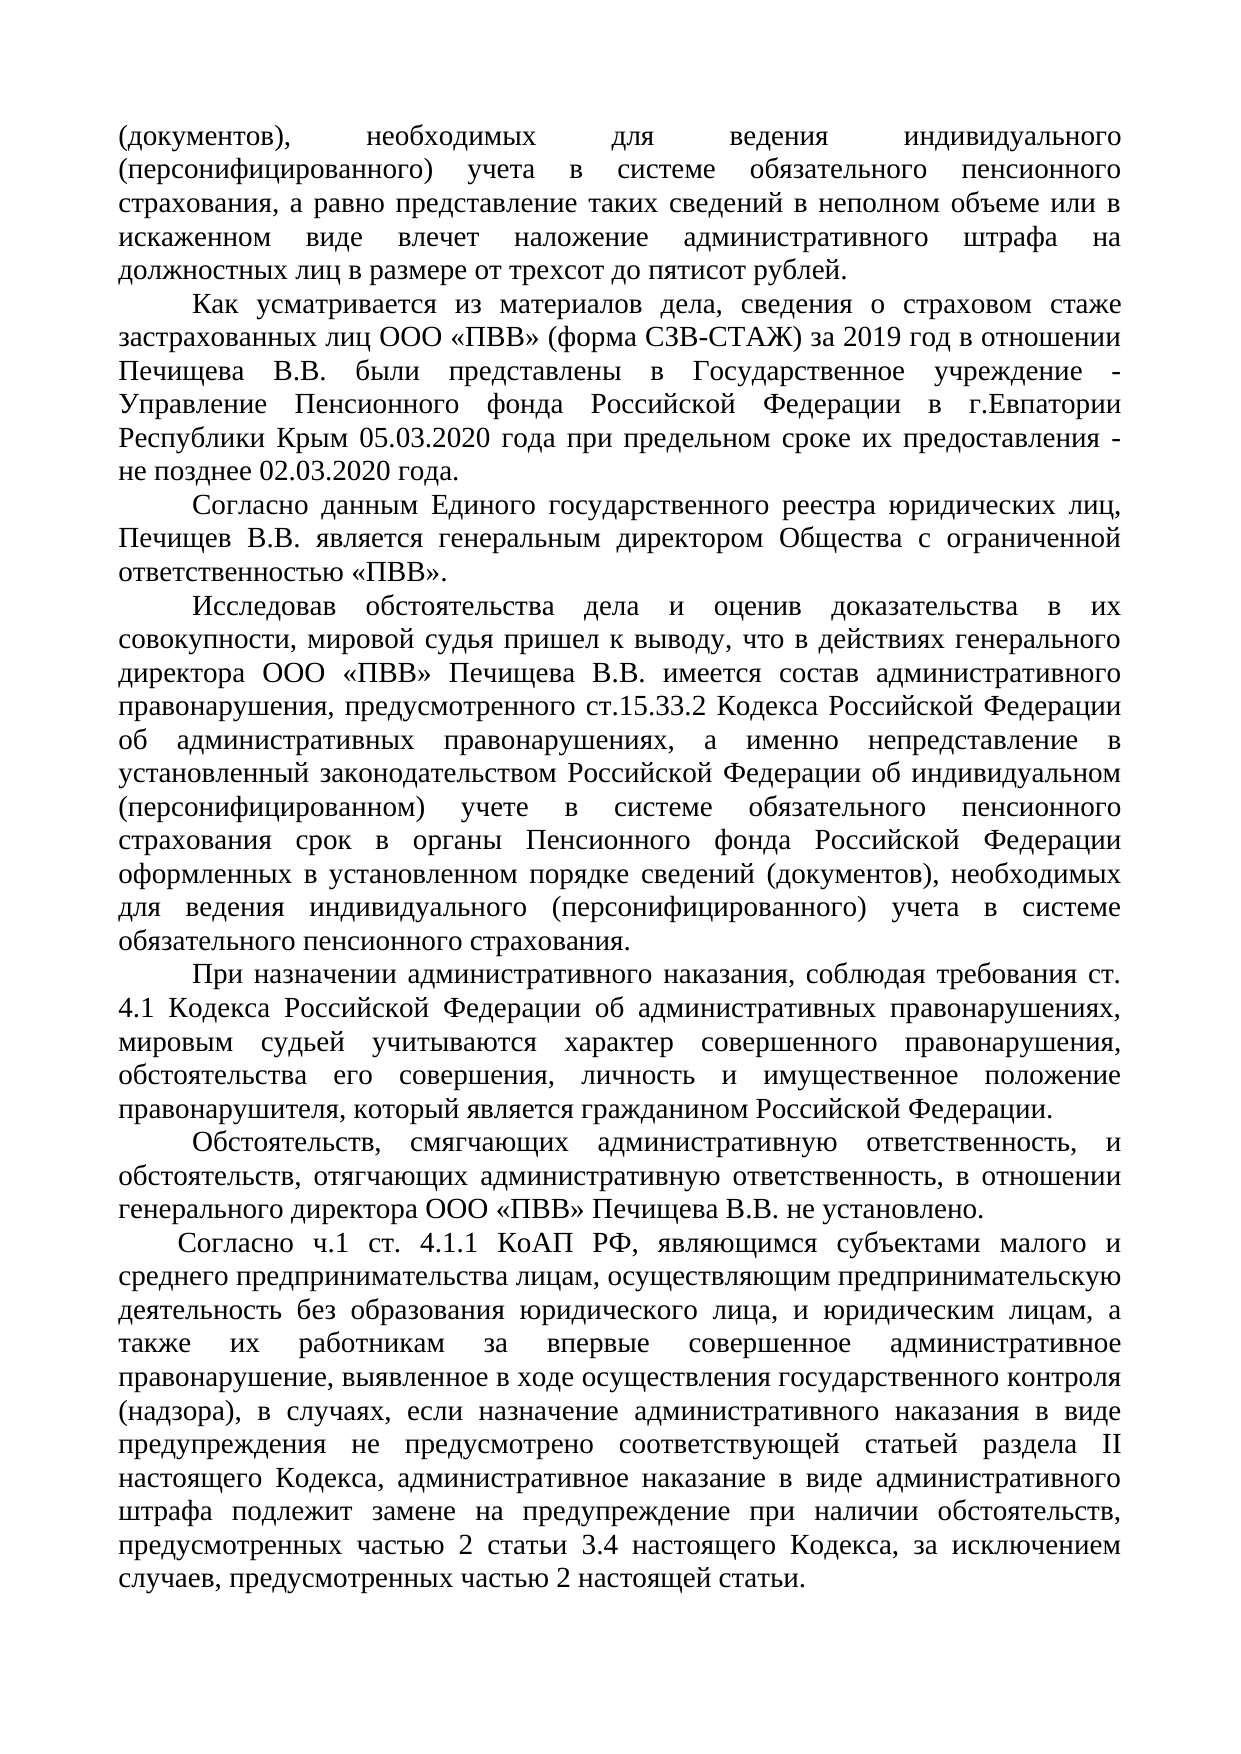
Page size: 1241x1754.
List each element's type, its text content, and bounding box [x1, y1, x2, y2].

text Согласно данным Единого государственного реестра юридических лиц, Печищев В.В. является генеральным директором Общества с ограниченной ответственностью «ПВВ». [118, 487, 1122, 588]
text Согласно ч.1 ст. 4.1.1 КоАП РФ, являющимся субъектами малого и среднего предпринимательства лицам, осуществляющим предпринимательскую деятельность без образования юридического лица, и юридическим лицам, а также их работникам за впервые совершенное административное правонарушение, выявленное в ходе осуществления государственного контроля (надзора), в случаях, если назначение административного наказания в виде предупреждения не предусмотрено соответствующей статьей раздела II настоящего Кодекса, административное наказание в виде административного штрафа подлежит замене на предупреждение при наличии обстоятельств, предусмотренных частью 2 статьи 3.4 настоящего Кодекса, за исключением случаев, предусмотренных частью 2 настоящей статьи. [118, 1225, 1122, 1594]
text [118, 118, 1122, 286]
text Обстоятельств, смягчающих административную ответственность, и обстоятельств, отягчающих административную ответственность, в отношении генерального директора ООО «ПВВ» Печищева В.В. не установлено. [118, 1124, 1122, 1225]
text Исследовав обстоятельства дела и оценив доказательства в их совокупности, мировой судья пришел к выводу, что в действиях генерального директора ООО «ПВВ» Печищева В.В. имеется состав административного правонарушения, предусмотренного ст.15.33.2 Кодекса Российской Федерации об административных правонарушениях, а именно непредставление в установленный законодательством Российской Федерации об индивидуальном (персонифицированном) учете в системе обязательного пенсионного страхования срок в органы Пенсионного фонда Российской Федерации оформленных в установленном порядке сведений (документов), необходимых для ведения индивидуального (персонифицированного) учета в системе обязательного пенсионного страхования. [118, 588, 1122, 957]
text Как усматривается из материалов дела, сведения о страховом стаже застрахованных лиц ООО «ПВВ» (форма СЗВ-СТАЖ) за 2019 год в отношении Печищева В.В. были представлены в Государственное учреждение - Управление Пенсионного фонда Российской Федерации в г.Евпатории Республики Крым 05.03.2020 года при предельном сроке их предоставления - не позднее 02.03.2020 года. [118, 286, 1122, 487]
text При назначении административного наказания, соблюдая требования ст. 4.1 Кодекса Российской Федерации об административных правонарушениях, мировым судьей учитываются характер совершенного правонарушения, обстоятельства его совершения, личность и имущественное положение правонарушителя, который является гражданином Российской Федерации. [118, 957, 1122, 1124]
